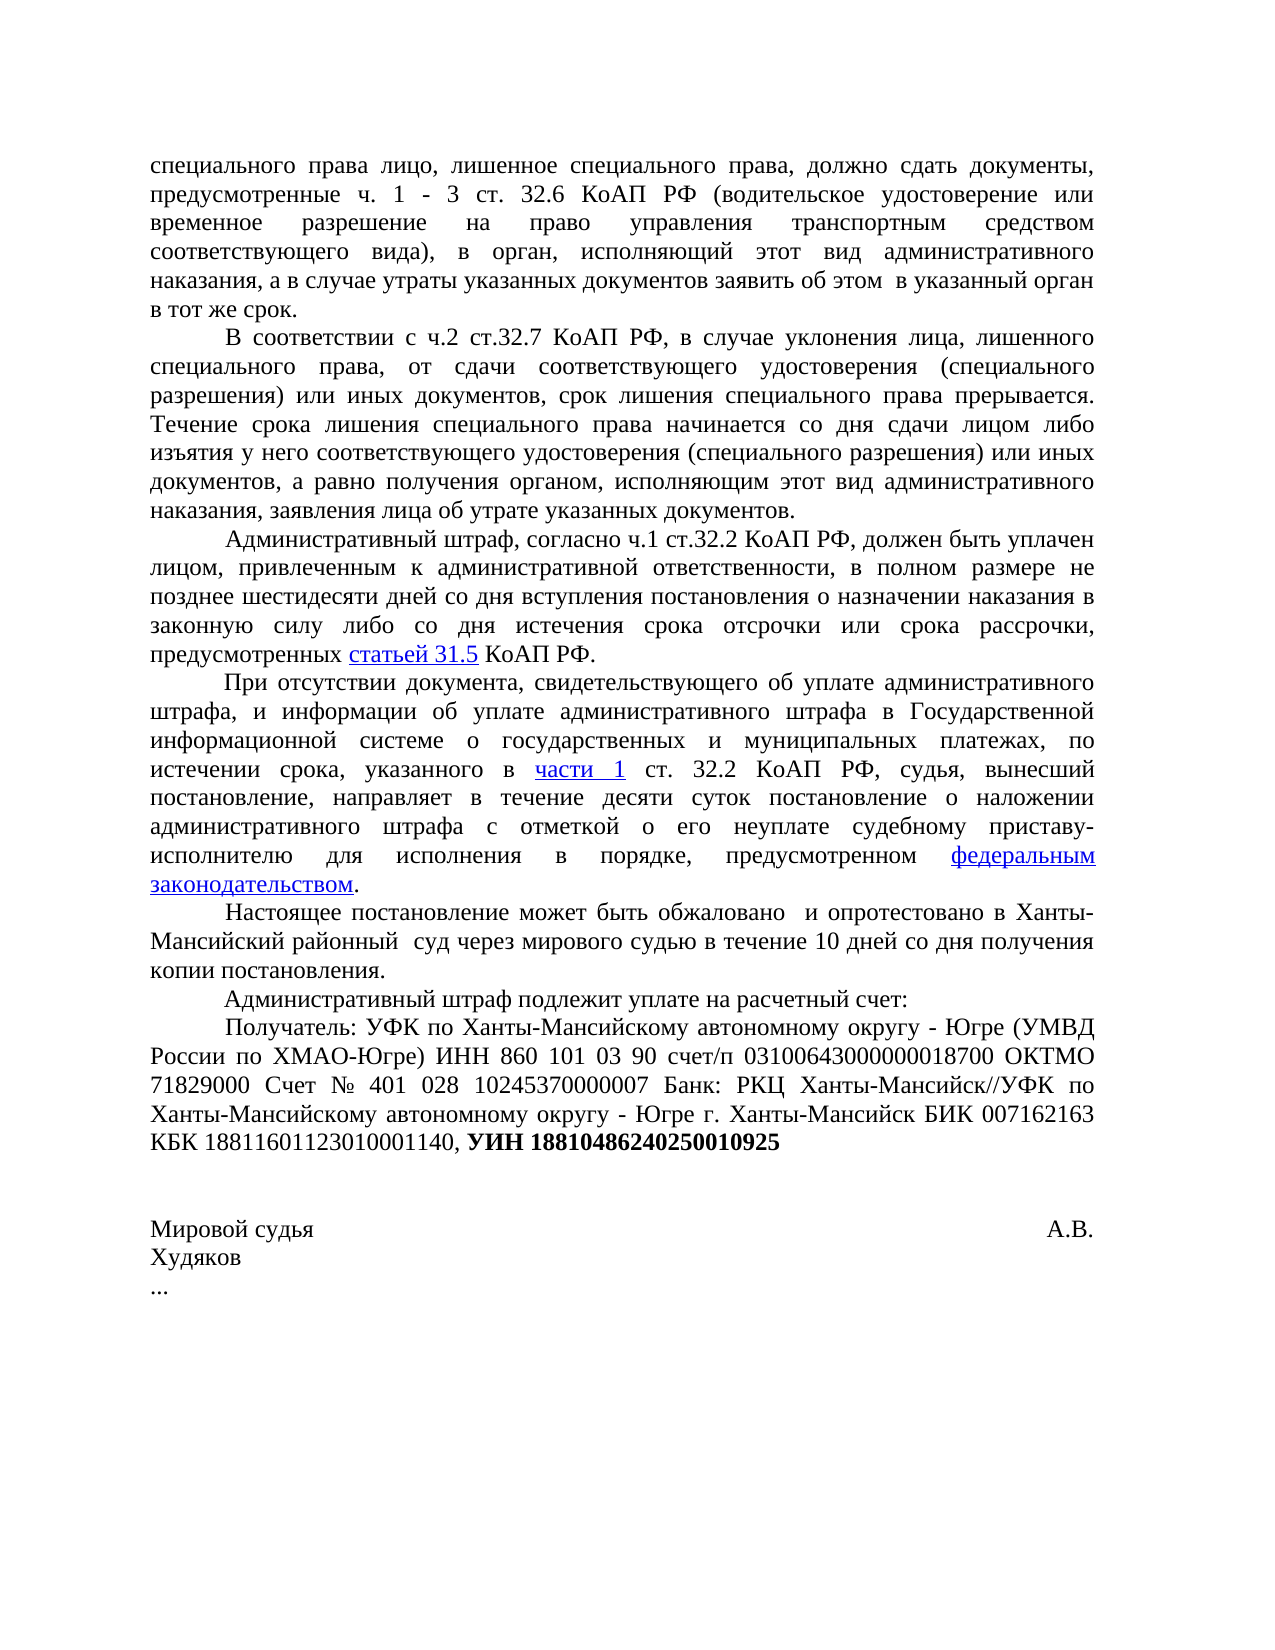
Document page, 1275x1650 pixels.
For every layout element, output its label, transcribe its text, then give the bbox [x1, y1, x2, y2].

text Получатель: УФК по Ханты-Мансийскому автономному округу - Югре (УМВД России по ХМАО-Югре) ИНН 860 101 03 90 счет/п 03100643000000018700 ОКТМО 71829000 Счет № 401 028 10245370000007 Банк: РКЦ Ханты-Мансийск//УФК по Ханты-Мансийскому автономному округу - Югре г. Ханты-Мансийск БИК 007162163 КБК 18811601123010001140, УИН 18810486240250010925 [150, 1012, 1095, 1156]
text ... [150, 1271, 1095, 1300]
text Административный штраф подлежит уплате на расчетный счет: [224, 984, 1095, 1012]
text В соответствии с ч.2 ст.32.7 КоАП РФ, в случае уклонения лица, лишенного специального права, от сдачи соответствующего удостоверения (специального разрешения) или иных документов, срок лишения специального права прерывается. Течение срока лишения специального права начинается со дня сдачи лицом либо изъятия у него соответствующего удостоверения (специального разрешения) или иных документов, а равно получения органом, исполняющим этот вид административного наказания, заявления лица об утрате указанных документов. [150, 322, 1095, 524]
text При отсутствии документа, свидетельствующего об уплате административного штрафа, и информации об уплате административного штрафа в Государственной информационной системе о государственных и муниципальных платежах, по истечении срока, указанного в части 1 ст. 32.2 КоАП РФ, судья, вынесший постановление, направляет в течение десяти суток постановление о наложении административного штрафа с отметкой о его неуплате судебному приставу-исполнителю для исполнения в порядке, предусмотренном федеральным законодательством. [150, 667, 1095, 897]
text Настоящее постановление может быть обжаловано и опротестовано в Ханты-Мансийский районный суд через мирового судью в течение 10 дней со дня получения копии постановления. [150, 897, 1095, 984]
text Административный штраф, согласно ч.1 ст.32.2 КоАП РФ, должен быть уплачен лицом, привлеченным к административной ответственности, в полном размере не позднее шестидесяти дней со дня вступления постановления о назначении наказания в законную силу либо со дня истечения срока отсрочки или срока рассрочки, предусмотренных статьей 31.5 КоАП РФ. [150, 524, 1095, 667]
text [150, 150, 1095, 322]
text Мировой судья А.В. Худяков [150, 1214, 1095, 1271]
